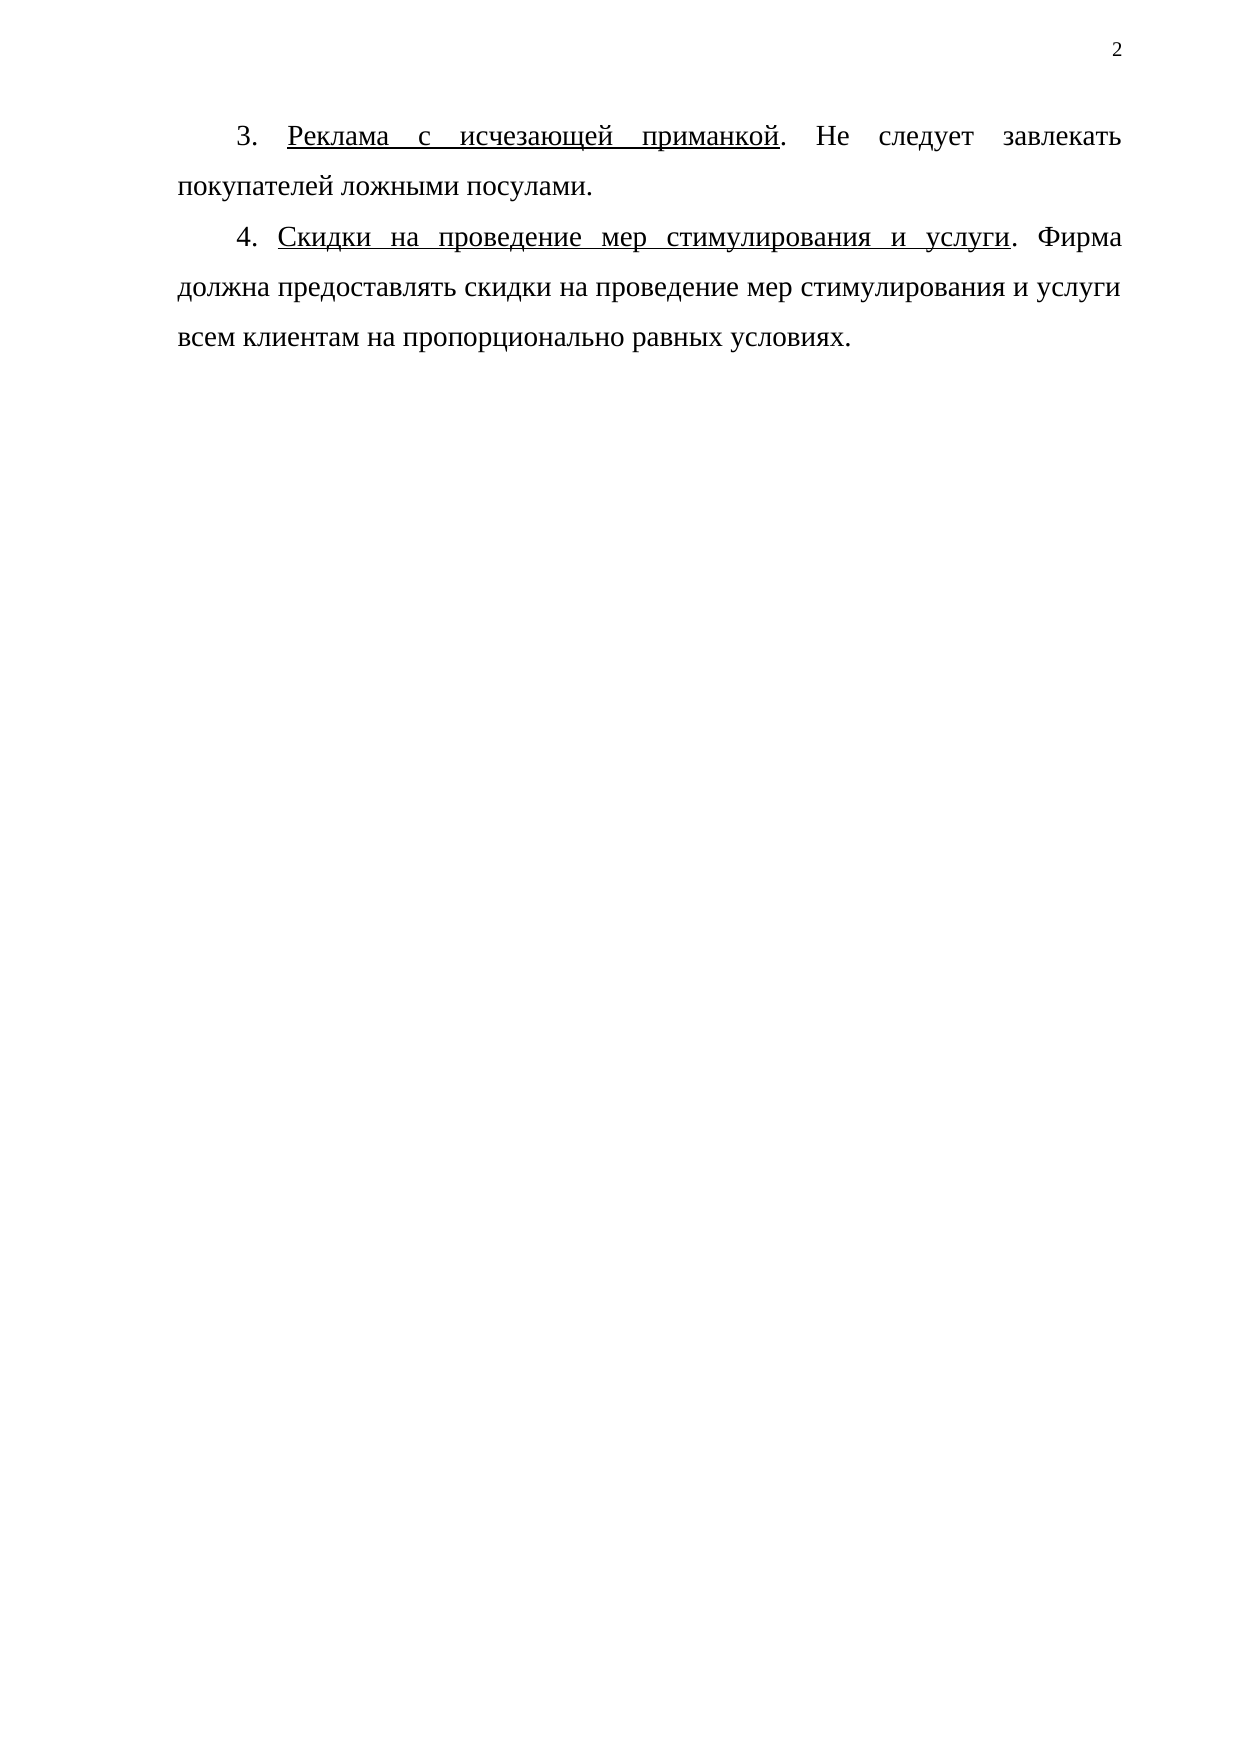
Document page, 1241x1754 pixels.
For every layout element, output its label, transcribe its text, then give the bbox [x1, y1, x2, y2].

text 4. Скидки на проведение мер стимулирования и услуги. Фирма должна предоставлять скидки на проведение мер стимулирования и услуги всем клиентам на пропорционально равных условиях. [177, 219, 1122, 353]
text 3. Реклама с исчезающей приманкой. Не следует завлекать покупателей ложными посулами. [177, 118, 1122, 202]
